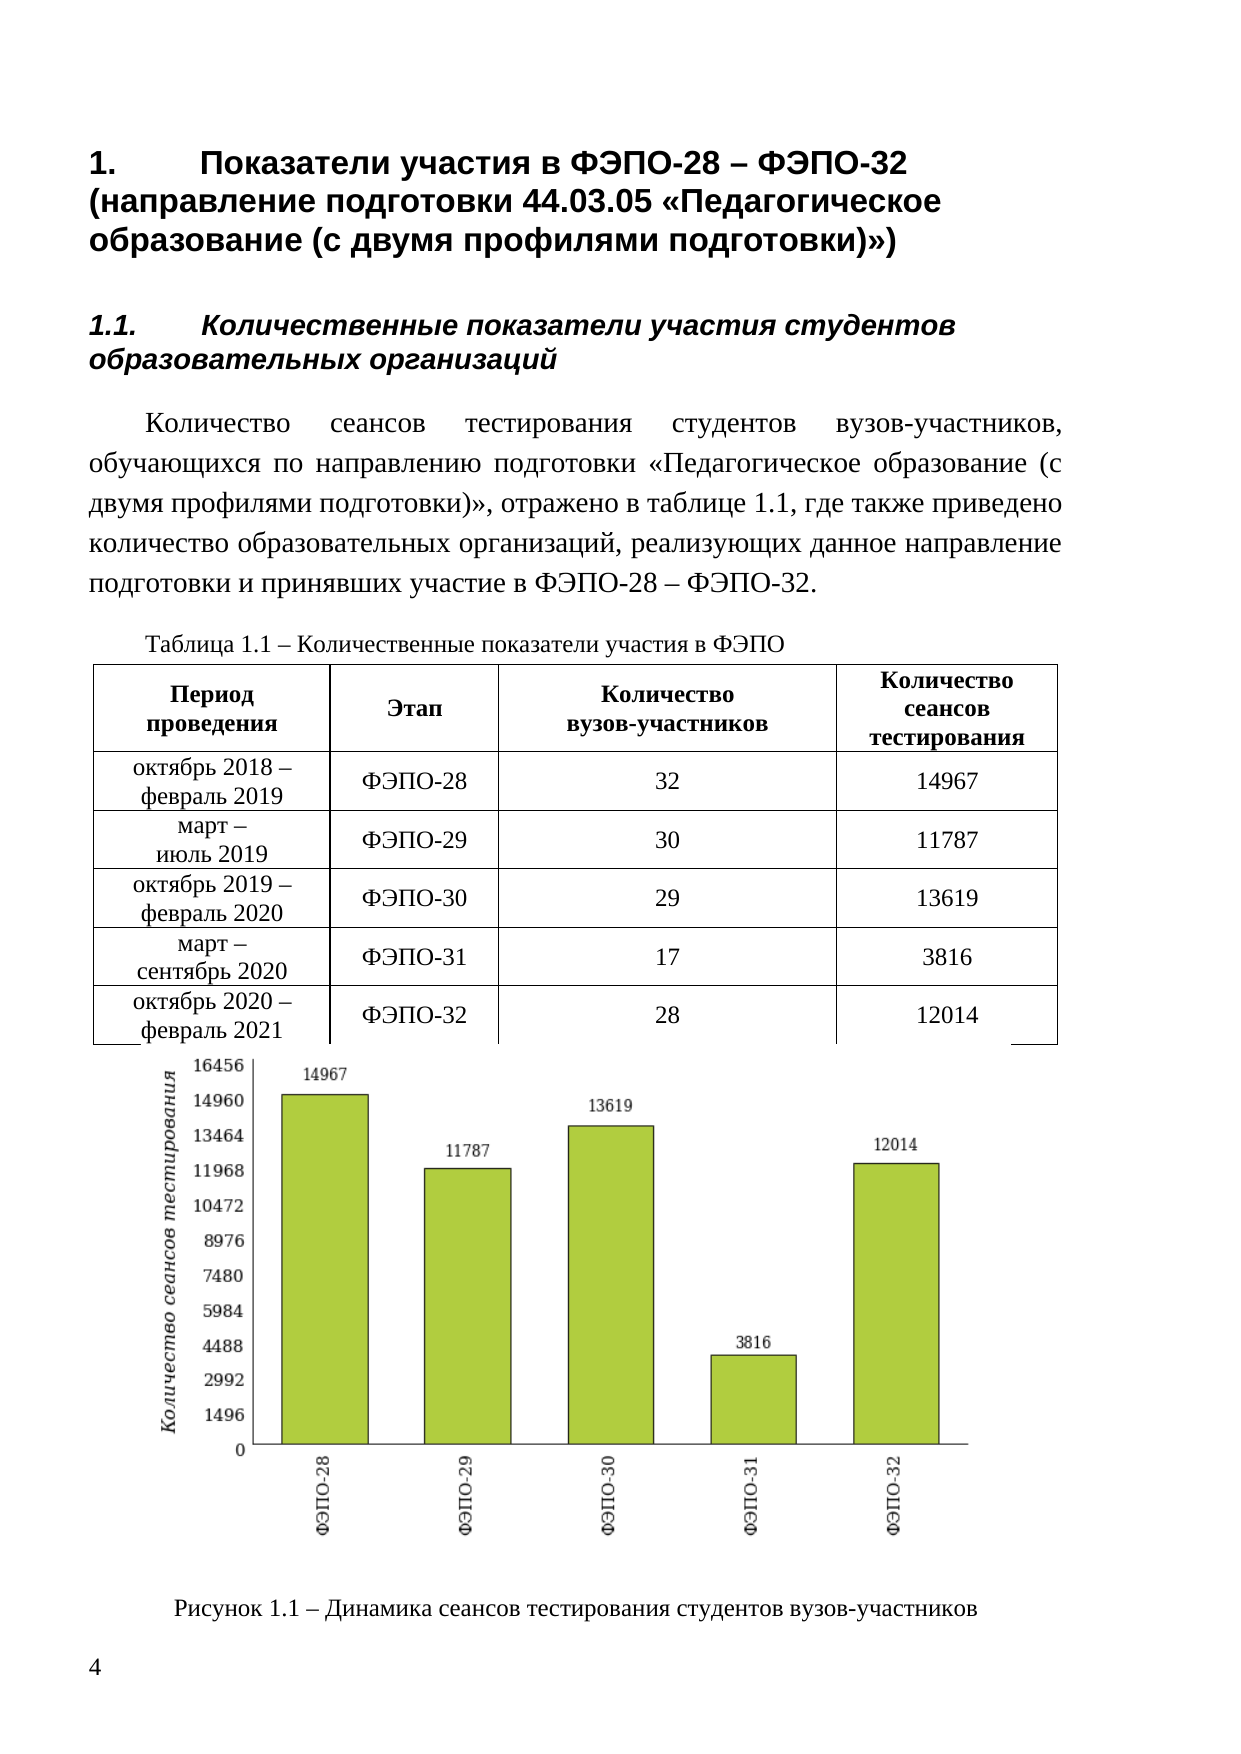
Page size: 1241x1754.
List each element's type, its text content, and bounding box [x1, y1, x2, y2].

table_header октябрь 2019 – февраль 2020 [94, 869, 329, 927]
table_header Количество вузов-участников [499, 665, 836, 751]
text Таблица 1.1 – Количественные показатели участия в ФЭПО [88, 629, 1063, 657]
subtitle Показатели участия в ФЭПО-28 – ФЭПО-32 (направление подготовки 44.03.05 «Педагогическое образование (с двумя профилями подготовки)») [88, 143, 1063, 258]
table_header 14967 [837, 752, 1057, 809]
table_header 30 [499, 811, 836, 868]
text Количество сеансов тестирования студентов вузов-участников, обучающихся по направлению подготовки «Педагогическое образование (с двумя профилями подготовки)», отражено в таблице 1.1, где также приведено количество образовательных организаций, реализующих данное направление подготовки и принявших участие в ФЭПО-28 – ФЭПО-32. [88, 405, 1063, 599]
table_header октябрь 2018 – февраль 2019 [94, 752, 329, 809]
table_header март – сентябрь 2020 [94, 928, 329, 985]
table_header ФЭПО-31 [331, 928, 498, 985]
table_header март – июль 2019 [94, 811, 329, 868]
table_header ФЭПО-32 [331, 986, 498, 1044]
table_header Этап [331, 665, 498, 751]
picture [140, 1044, 1011, 1594]
table_header октябрь 2020 – февраль 2021 [94, 986, 329, 1044]
table_header Период проведения [94, 665, 329, 751]
subtitle Количественные показатели участия студентов образовательных организаций [88, 308, 1063, 376]
table_header Количество сеансов тестирования [837, 665, 1057, 751]
table_header 29 [499, 869, 836, 927]
table_header 28 [499, 986, 836, 1044]
table_header 13619 [837, 869, 1057, 927]
table_header 32 [499, 752, 836, 809]
table_header 3816 [837, 928, 1057, 985]
table_header ФЭПО-28 [331, 752, 498, 809]
table_header ФЭПО-30 [331, 869, 498, 927]
table_header 11787 [837, 811, 1057, 868]
table_header ФЭПО-29 [331, 811, 498, 868]
table_header 12014 [837, 986, 1057, 1044]
table_header 17 [499, 928, 836, 985]
